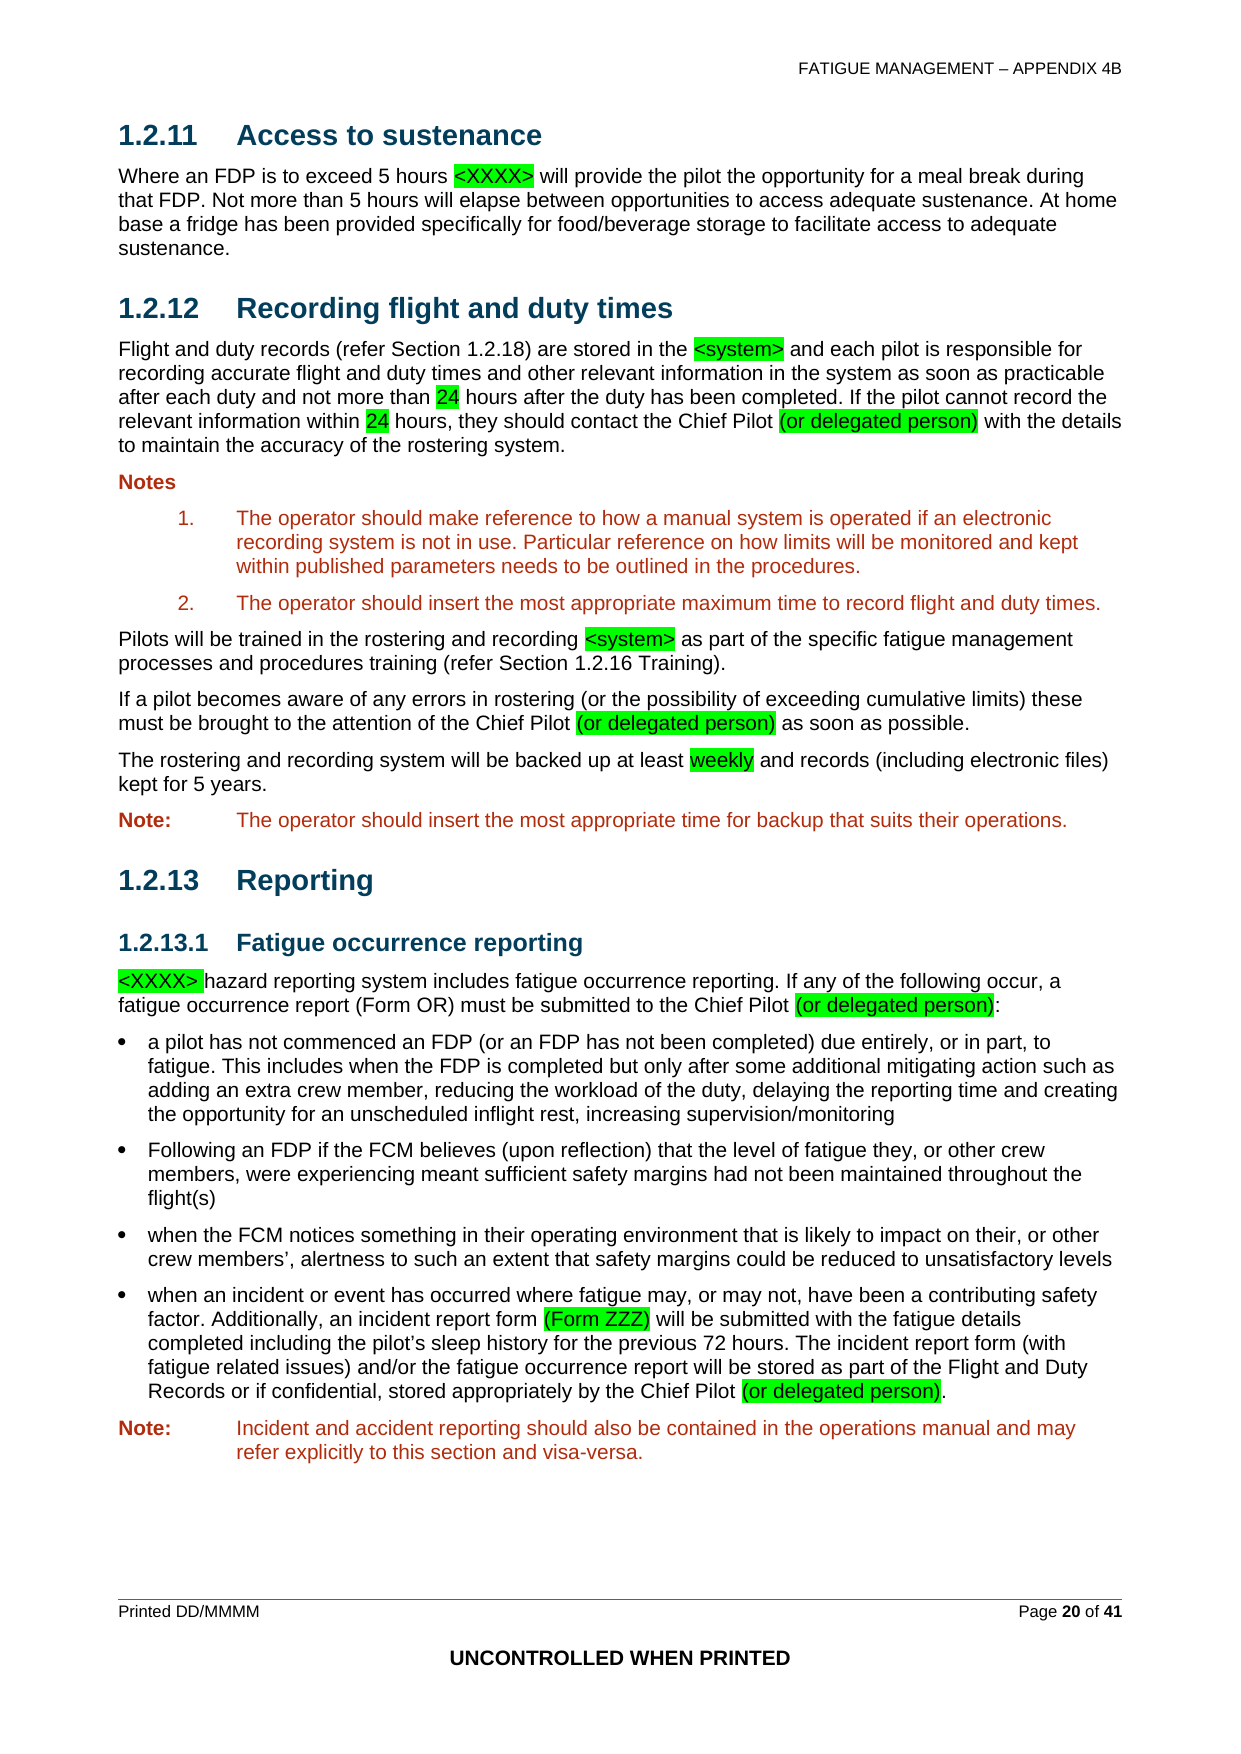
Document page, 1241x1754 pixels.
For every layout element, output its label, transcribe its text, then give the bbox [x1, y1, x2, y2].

subtitle Fatigue occurrence reporting [118, 928, 1122, 957]
text The rostering and recording system will be backed up at least weekly and records (including electronic files) kept for 5 years. [118, 748, 1122, 796]
text Flight and duty records (refer Section 1.2.18) are stored in the <system> and each pilot is responsible for recording accurate flight and duty times and other relevant information in the system as soon as practicable after each duty and not more than 24 hours after the duty has been completed. If the pilot cannot record the relevant information within 24 hours, they should contact the Chief Pilot (or delegated person) with the details to maintain the accuracy of the rostering system. [118, 337, 1122, 457]
list when an incident or event has occurred where fatigue may, or may not, have been a contributing safety factor. Additionally, an incident report form (Form ZZZ) will be submitted with the fatigue details completed including the pilot’s sleep history for the previous 72 hours. The incident report form (with fatigue related issues) and/or the fatigue occurrence report will be stored as part of the Flight and Duty Records or if confidential, stored appropriately by the Chief Pilot (or delegated person). [118, 1283, 1122, 1403]
text Pilots will be trained in the rostering and recording <system> as part of the specific fatigue management processes and procedures training (refer Section 1.2.16 Training). [118, 627, 1122, 675]
list Following an FDP if the FCM believes (upon reflection) that the level of fatigue they, or other crew members, were experiencing meant sufficient safety margins had not been maintained throughout the flight(s) [118, 1138, 1122, 1210]
subtitle Reporting [118, 863, 1122, 897]
subtitle Recording flight and duty times [118, 291, 1122, 325]
text 1. The operator should make reference to how a manual system is operated if an electronic recording system is not in use. Particular reference on how limits will be monitored and kept within published parameters needs to be outlined in the procedures. [177, 506, 1122, 578]
list when the FCM notices something in their operating environment that is likely to impact on their, or other crew members’, alertness to such an extent that safety margins could be reduced to unsatisfactory levels [118, 1223, 1122, 1271]
text If a pilot becomes aware of any errors in rostering (or the possibility of exceeding cumulative limits) these must be brought to the attention of the Chief Pilot (or delegated person) as soon as possible. [118, 687, 1122, 735]
text <XXXX> hazard reporting system includes fatigue occurrence reporting. If any of the following occur, a fatigue occurrence report (Form OR) must be submitted to the Chief Pilot (or delegated person): [118, 969, 1122, 1017]
list a pilot has not commenced an FDP (or an FDP has not been completed) due entirely, or in part, to fatigue. This includes when the FDP is completed but only after some additional mitigating action such as adding an extra crew member, reducing the workload of the duty, delaying the reporting time and creating the opportunity for an unscheduled inflight rest, increasing supervision/monitoring [118, 1030, 1122, 1126]
text Notes [118, 469, 1122, 493]
subtitle Access to sustenance [118, 118, 1122, 152]
text Note: Incident and accident reporting should also be contained in the operations manual and may refer explicitly to this section and visa-versa. [118, 1416, 1122, 1463]
text 2. The operator should insert the most appropriate maximum time to record flight and duty times. [177, 590, 1122, 614]
text Note: The operator should insert the most appropriate time for backup that suits their operations. [118, 808, 1122, 832]
text Where an FDP is to exceed 5 hours <XXXX> will provide the pilot the opportunity for a meal break during that FDP. Not more than 5 hours will elapse between opportunities to access adequate sustenance. At home base a fridge has been provided specifically for food/beverage storage to facilitate access to adequate sustenance. [118, 164, 1122, 260]
